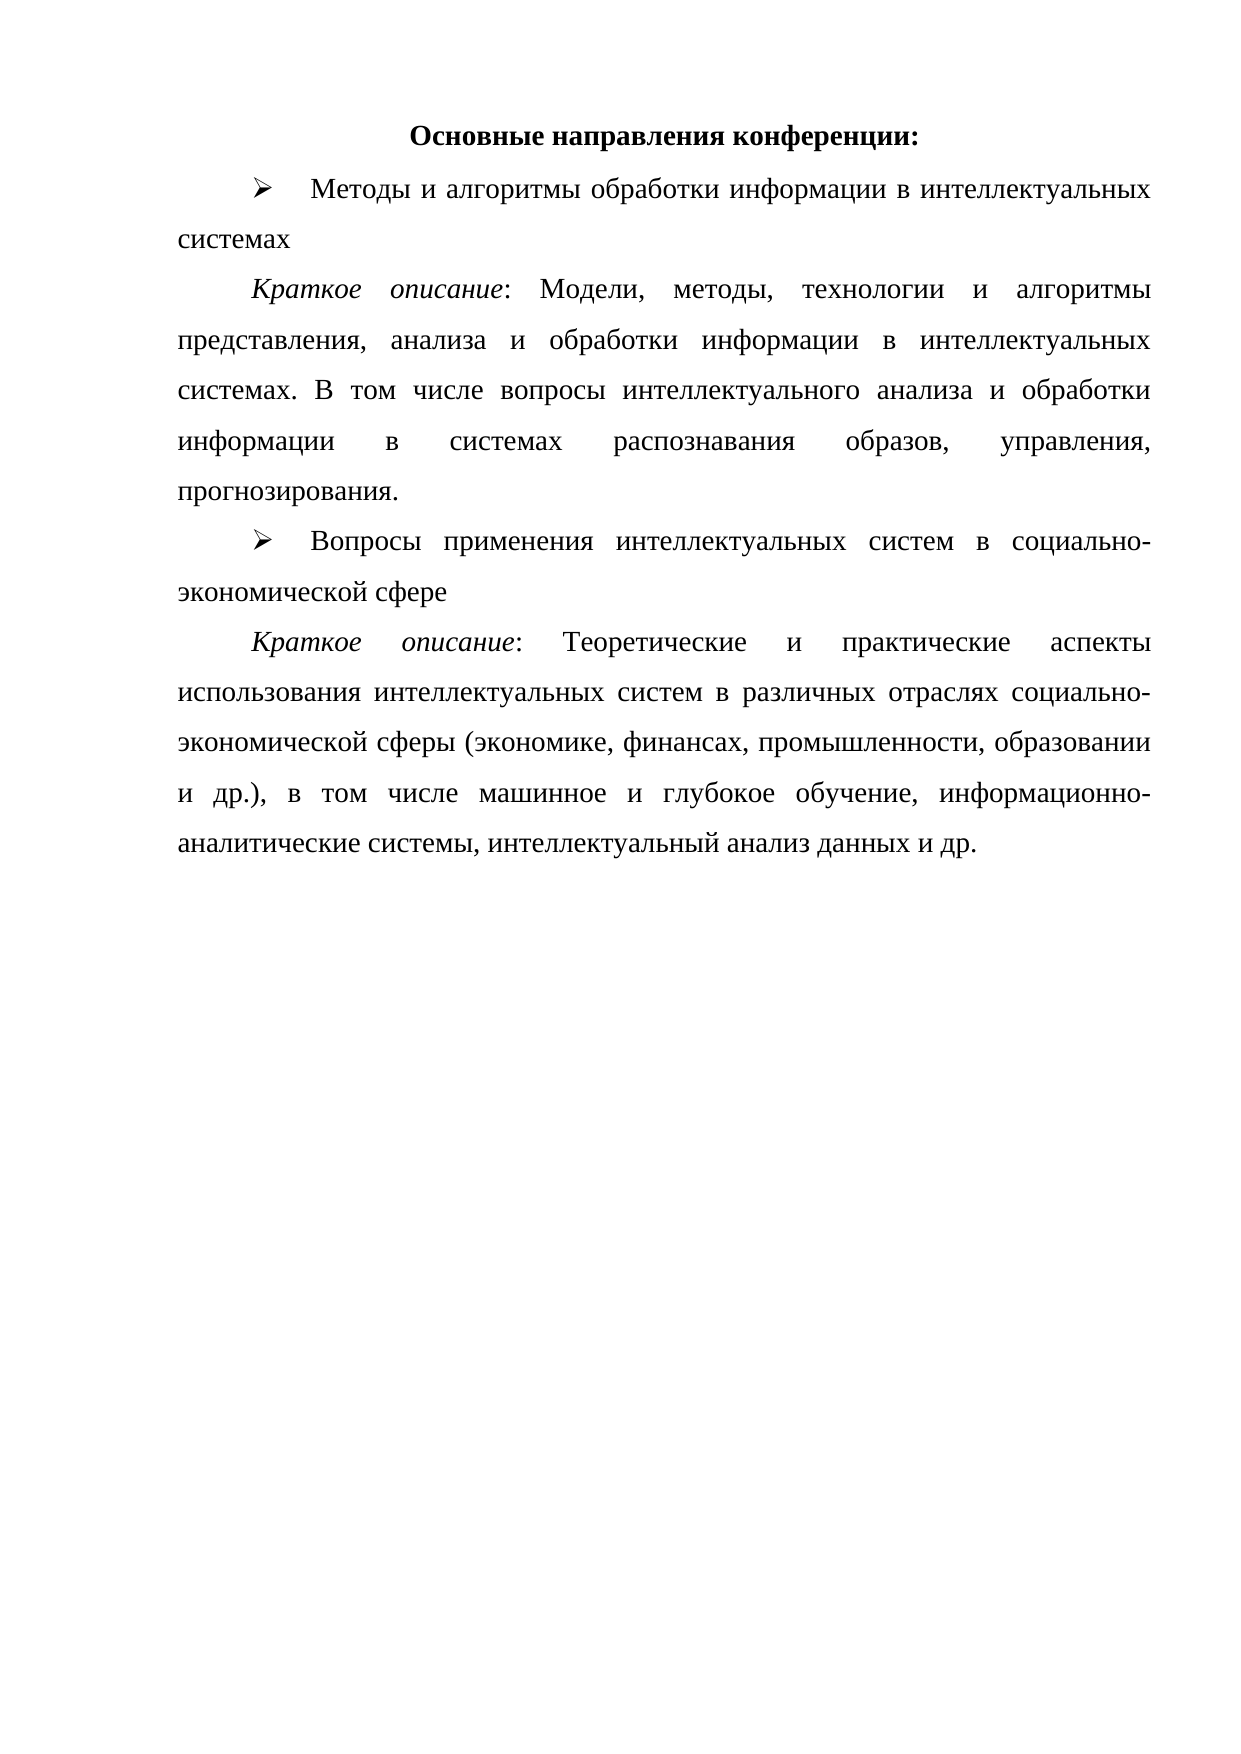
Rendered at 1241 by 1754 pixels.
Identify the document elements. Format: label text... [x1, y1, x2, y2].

list Вопросы применения интеллектуальных систем в социально-экономической сфере [177, 523, 1152, 607]
text Основные направления конференции: [177, 118, 1152, 152]
list Методы и алгоритмы обработки информации в интеллектуальных системах [177, 171, 1152, 255]
text Краткое описание: Теоретические и практические аспекты использования интеллектуальных систем в различных отраслях социально-экономической сферы (экономике, финансах, промышленности, образовании и др.), в том числе машинное и глубокое обучение, информационно-аналитические системы, интеллектуальный анализ данных и др. [177, 624, 1152, 859]
text Краткое описание: Модели, методы, технологии и алгоритмы представления, анализа и обработки информации в интеллектуальных системах. В том числе вопросы интеллектуального анализа и обработки информации в системах распознавания образов, управления, прогнозирования. [177, 272, 1152, 506]
